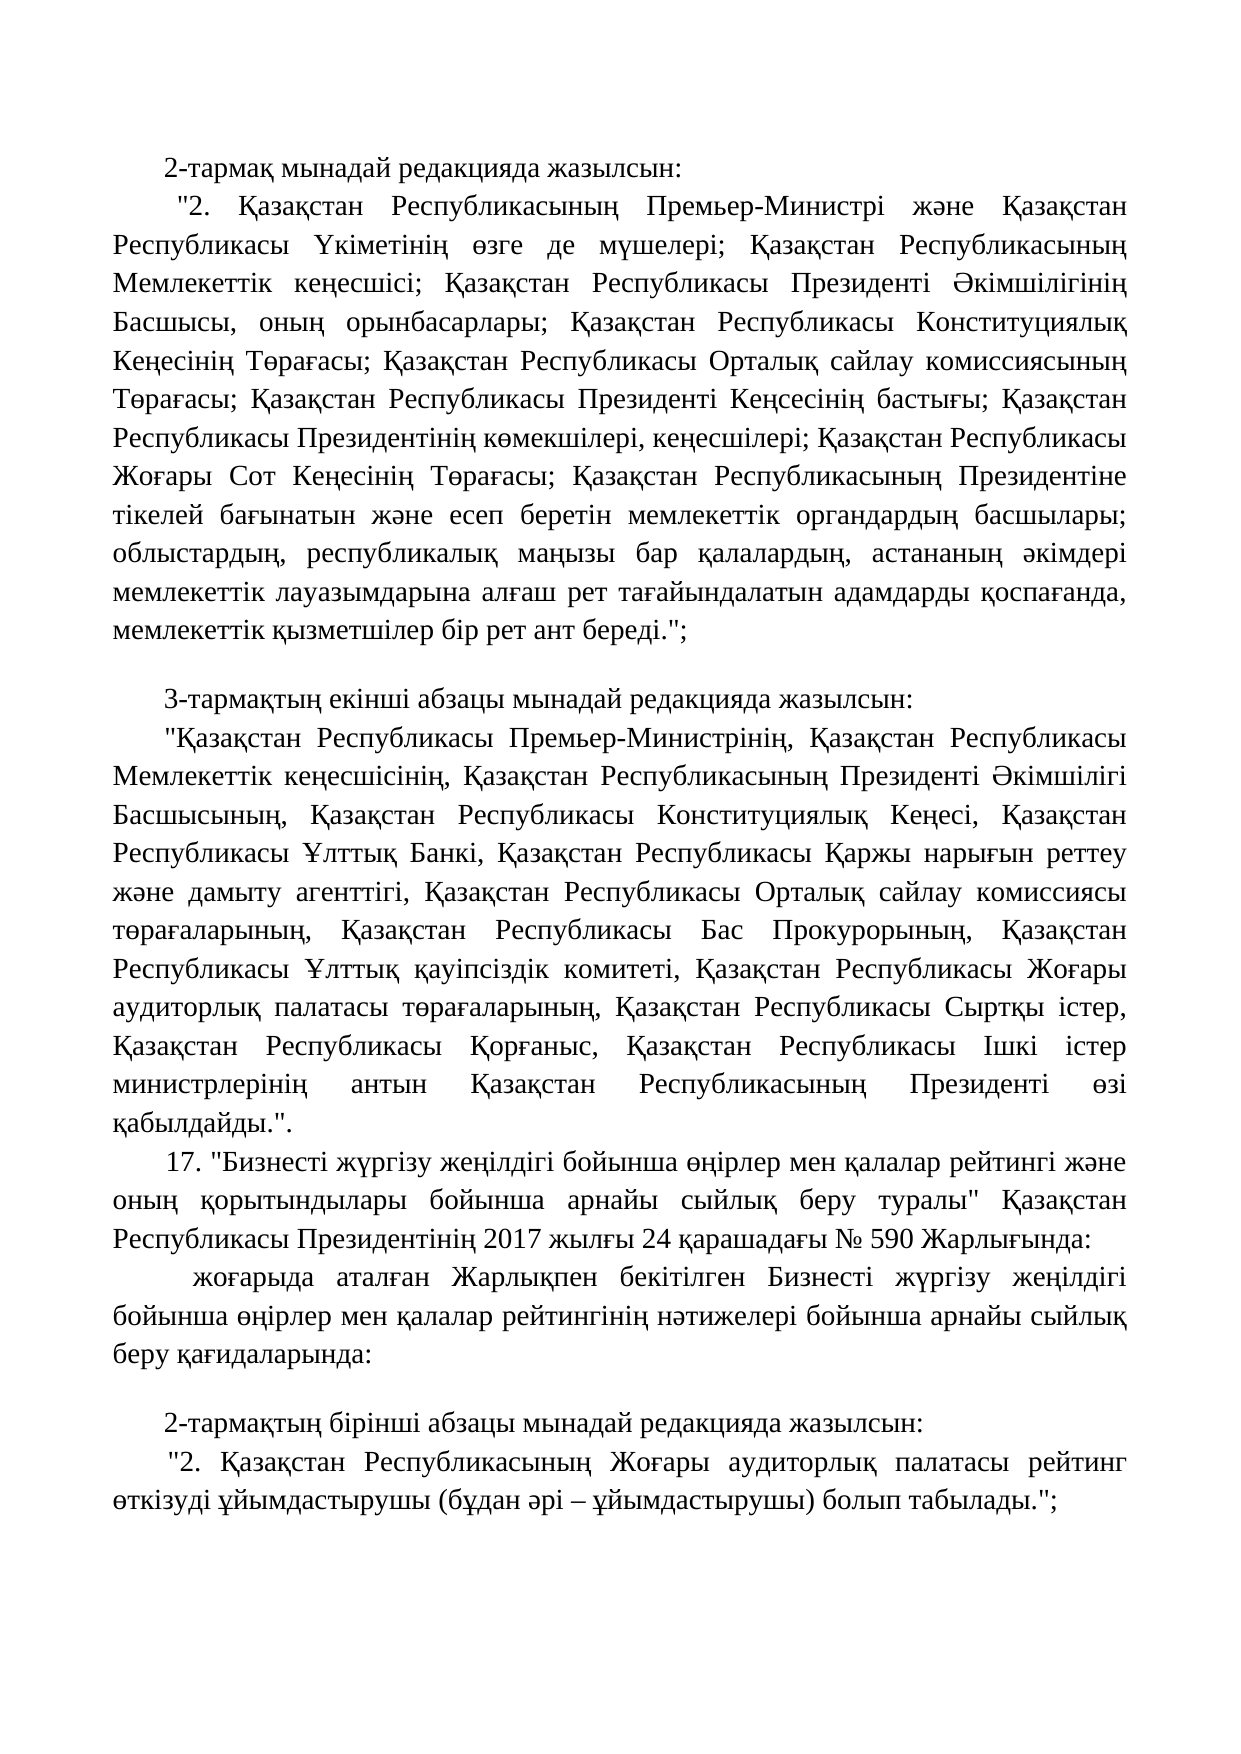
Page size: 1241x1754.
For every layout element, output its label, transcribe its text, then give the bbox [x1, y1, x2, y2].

text "Қазақстан Республикасы Премьер-Министрінің, Қазақстан Республикасы Мемлекеттік кеңесшісінің, Қазақстан Республикасының Президенті Әкімшілігі Басшысының, Қазақстан Республикасы Конституциялық Кеңесі, Қазақстан Республикасы Ұлттық Банкі, Қазақстан Республикасы Қаржы нарығын реттеу және дамыту агенттігі, Қазақстан Республикасы Орталық сайлау комиссиясы төрағаларының, Қазақстан Республикасы Бас Прокурорының, Қазақстан Республикасы Ұлттық қауіпсіздік комитеті, Қазақстан Республикасы Жоғары аудиторлық палатасы төрағаларының, Қазақстан Республикасы Сыртқы істер, Қазақстан Республикасы Қорғаныс, Қазақстан Республикасы Ішкі істер министрлерінің антын Қазақстан Республикасының Президенті өзі қабылдайды.". [112, 720, 1128, 1139]
text "2. Қазақстан Республикасының Премьер-Министрі және Қазақстан Республикасы Үкіметінің өзге де мүшелері; Қазақстан Республикасының Мемлекеттік кеңесшісі; Қазақстан Республикасы Президенті Әкімшілігінің Басшысы, оның орынбасарлары; Қазақстан Республикасы Конституциялық Кеңесінің Төрағасы; Қазақстан Республикасы Орталық сайлау комиссиясының Төрағасы; Қазақстан Республикасы Президенті Кеңсесінің бастығы; Қазақстан Республикасы Президентінің көмекшілері, кеңесшілері; Қазақстан Республикасы Жоғары Сот Кеңесінің Төрағасы; Қазақстан Республикасының Президентіне тікелей бағынатын және есеп беретін мемлекеттік органдардың басшылары; облыстардың, республикалық маңызы бар қалалардың, астананың әкімдері мемлекеттік лауазымдарына алғаш рет тағайындалатын адамдарды қоспағанда, мемлекеттік қызметшілер бір рет ант береді."; [112, 188, 1128, 646]
text 17. "Бизнесті жүргізу жеңілдігі бойынша өңірлер мен қалалар рейтингі және оның қорытындылары бойынша арнайы сыйлық беру туралы" Қазақстан Республикасы Президентінің 2017 жылғы 24 қарашадағы № 590 Жарлығында: [112, 1144, 1128, 1254]
text 2-тармақтың бірінші абзацы мынадай редакцияда жазылсын: [112, 1405, 1128, 1439]
text 2-тармақ мынадай редакцияда жазылсын: [112, 150, 1128, 183]
text 3-тармақтың екінші абзацы мынадай редакцияда жазылсын: [112, 681, 1128, 715]
text "2. Қазақстан Республикасының Жоғары аудиторлық палатасы рейтинг өткізуді ұйымдастырушы (бұдан әрі – ұйымдастырушы) болып табылады."; [112, 1444, 1128, 1516]
text жоғарыда аталған Жарлықпен бекітілген Бизнесті жүргізу жеңілдігі бойынша өңірлер мен қалалар рейтингінің нәтижелері бойынша арнайы сыйлық беру қағидаларында: [112, 1259, 1128, 1370]
